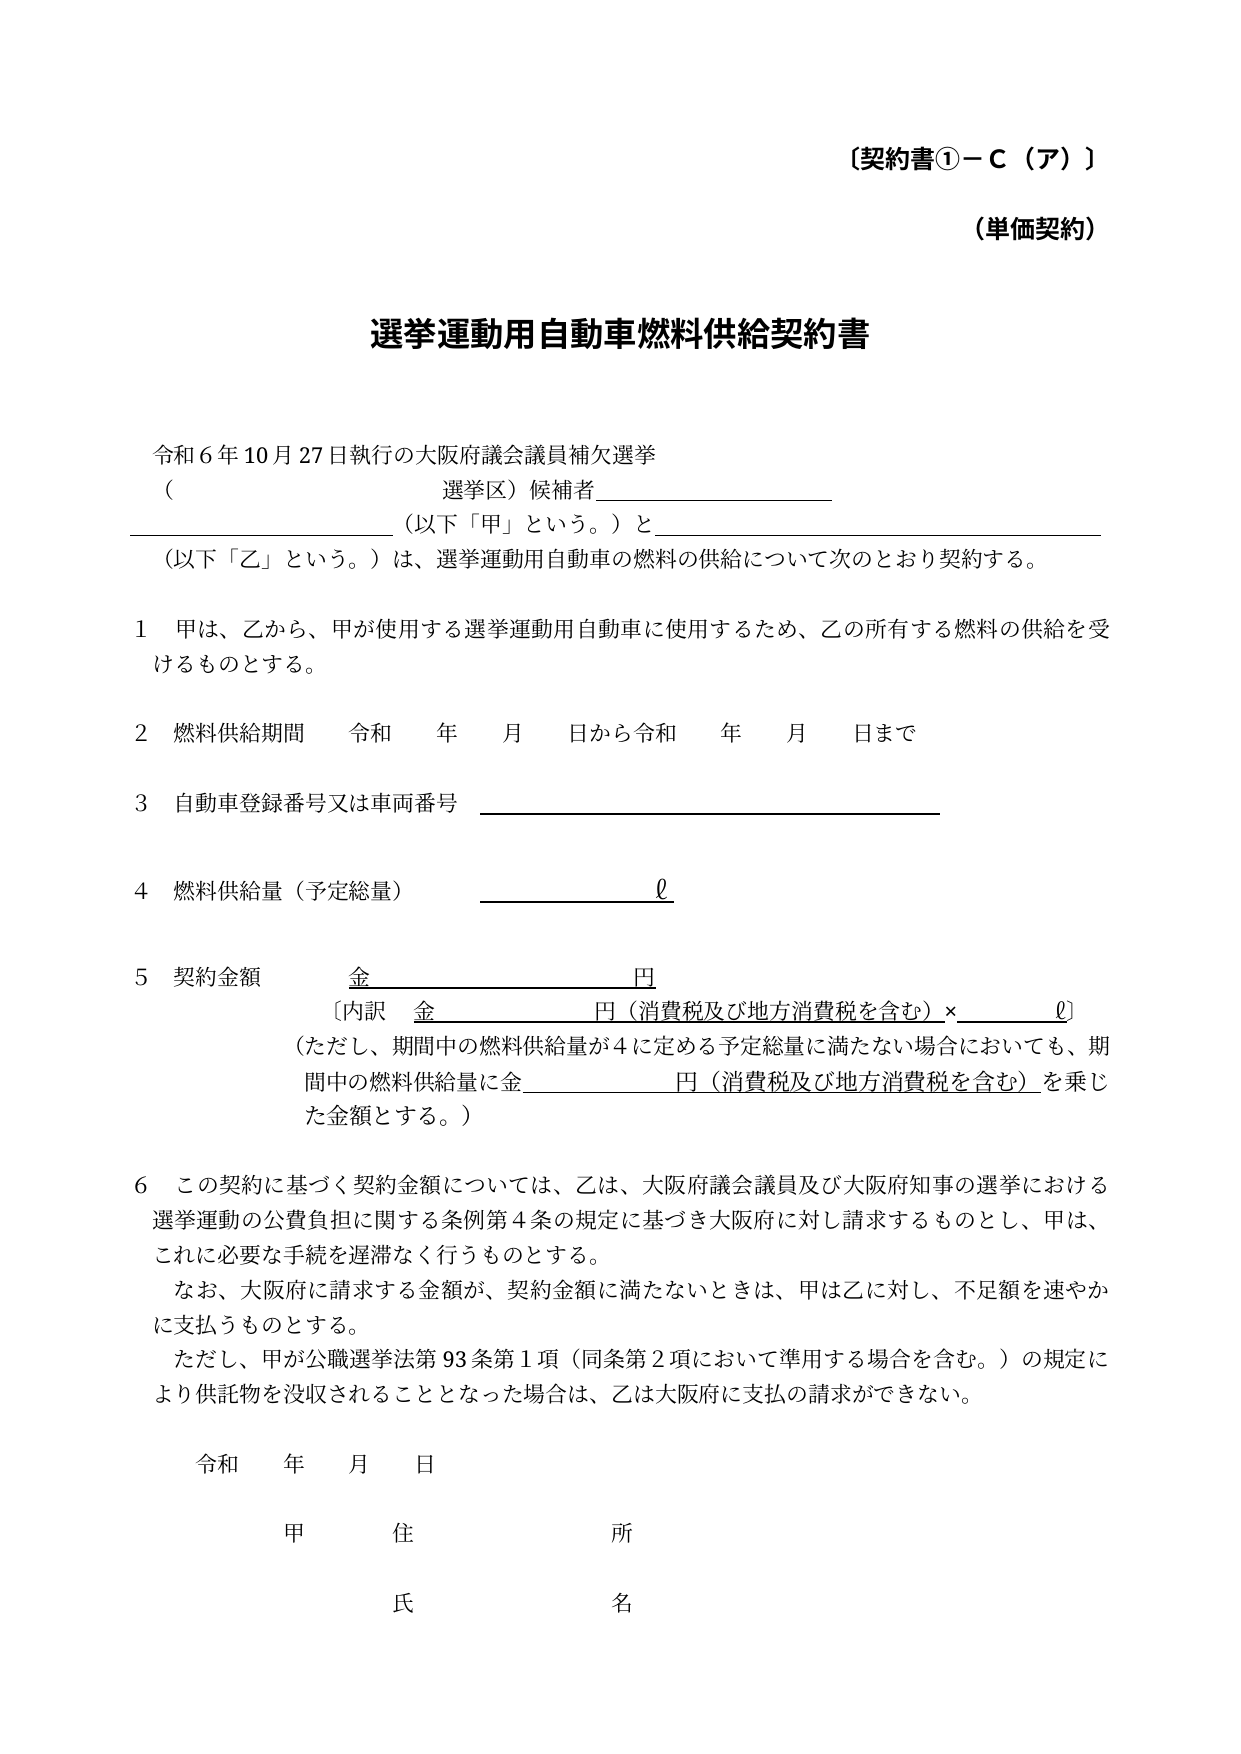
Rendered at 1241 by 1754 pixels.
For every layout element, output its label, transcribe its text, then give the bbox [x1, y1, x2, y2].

text （以下「乙」という。）は、選挙運動用自動車の燃料の供給について次のとおり契約する。 [130, 541, 1110, 576]
text ２ 燃料供給期間 令和 年 月 日から令和 年 月 日まで [130, 715, 1110, 749]
text （以下「甲」という。）と [130, 506, 1110, 541]
text 選挙運動用自動車燃料供給契約書 [130, 297, 1110, 367]
text （ただし、期間中の燃料供給量が４に定める予定総量に満たない場合においても、期間中の燃料供給量に金 円（消費税及び地方消費税を含む）を乗じた金額とする。） [283, 1028, 1110, 1132]
text （単価契約） [130, 193, 1110, 262]
text １ 甲は、乙から、甲が使用する選挙運動用自動車に使用するため、乙の所有する燃料の供給を受けるものとする。 [130, 610, 1110, 680]
text 氏 名 [152, 1584, 1110, 1619]
text 〔契約書①－Ｃ（ア）〕 [130, 123, 1110, 193]
text 令和６年10月27日執行の大阪府議会議員補欠選挙 [130, 436, 1110, 471]
text ５ 契約金額 金 円 [130, 958, 1110, 993]
text 令和 年 月 日 [152, 1445, 1110, 1480]
text ３ 自動車登録番号又は車両番号 [130, 784, 1110, 819]
text ６ この契約に基づく契約金額については、乙は、大阪府議会議員及び大阪府知事の選挙における選挙運動の公費負担に関する条例第４条の規定に基づき大阪府に対し請求するものとし、甲は、これに必要な手続を遅滞なく行うものとする。 [130, 1167, 1110, 1271]
text ４ 燃料供給量（予定総量） ℓ [130, 854, 1110, 923]
text （ 選挙区）候補者 [130, 471, 1110, 506]
text 甲 住 所 [152, 1515, 1110, 1550]
text なお、大阪府に請求する金額が、契約金額に満たないときは、甲は乙に対し、不足額を速やかに支払うものとする。 [152, 1271, 1110, 1341]
text ただし、甲が公職選挙法第93条第１項（同条第２項において準用する場合を含む。）の規定により供託物を没収されることとなった場合は、乙は大阪府に支払の請求ができない。 [152, 1341, 1110, 1411]
text 〔内訳 金 円（消費税及び地方消費税を含む）× ℓ〕 [149, 993, 1088, 1028]
